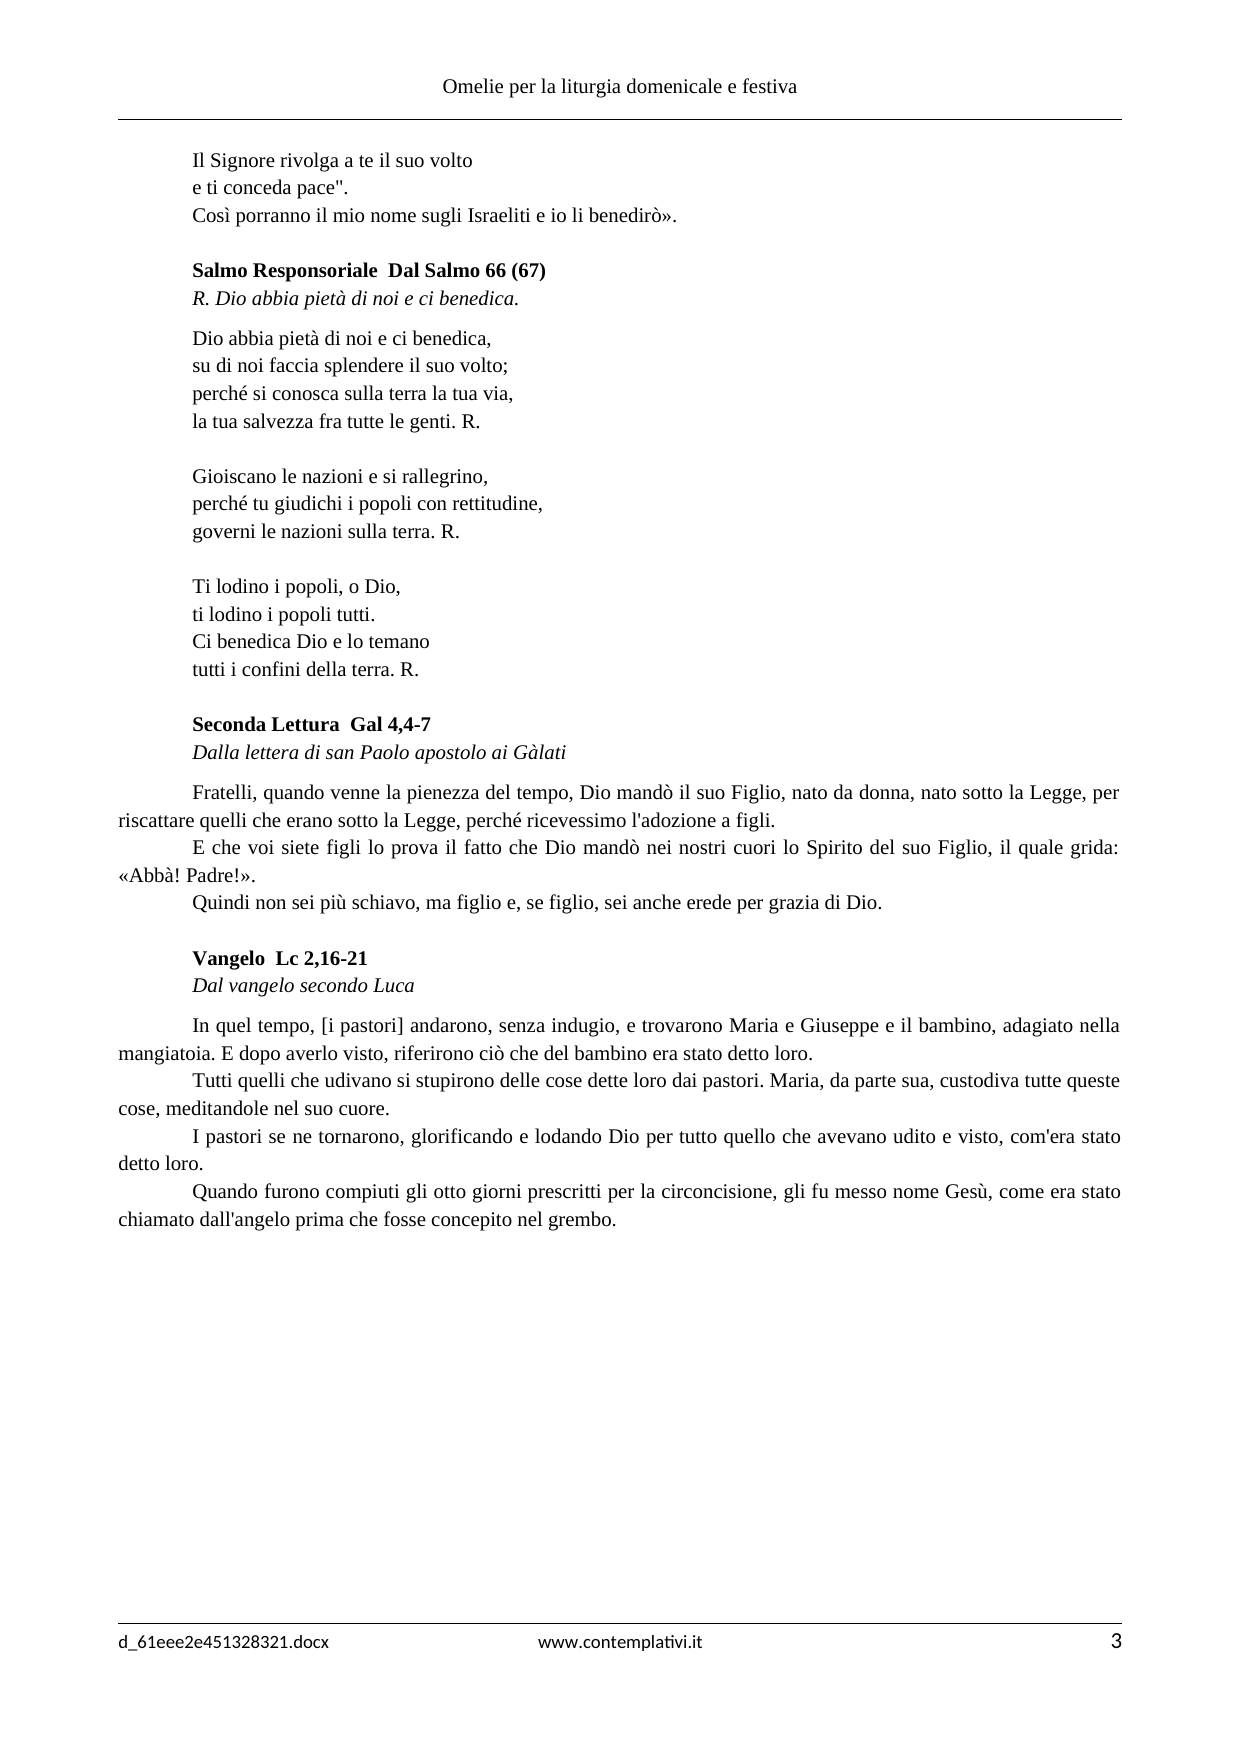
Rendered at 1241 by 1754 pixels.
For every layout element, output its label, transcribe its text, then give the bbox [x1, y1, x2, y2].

text Ci benedica Dio e lo temano [118, 629, 1122, 653]
text Così porranno il mio nome sugli Israeliti e io li benedirò». [118, 203, 1122, 227]
text Ti lodino i popoli, o Dio, [118, 574, 1122, 598]
text Fratelli, quando venne la pienezza del tempo, Dio mandò il suo Figlio, nato da donna, nato sotto la Legge, per riscattare quelli che erano sotto la Legge, perché ricevessimo l'adozione a figli. [118, 780, 1122, 832]
text Dio abbia pietà di noi e ci benedica, [118, 326, 1122, 350]
text perché tu giudichi i popoli con rettitudine, [118, 491, 1122, 515]
text Dal vangelo secondo Luca [118, 973, 1122, 997]
text perché si conosca sulla terra la tua via, [118, 381, 1122, 405]
text ti lodino i popoli tutti. [118, 602, 1122, 626]
text Gioiscano le nazioni e si rallegrino, [118, 464, 1122, 488]
text su di noi faccia splendere il suo volto; [118, 353, 1122, 377]
text In quel tempo, [i pastori] andarono, senza indugio, e trovarono Maria e Giuseppe e il bambino, adagiato nella mangiatoia. E dopo averlo visto, riferirono ciò che del bambino era stato detto loro. [118, 1013, 1122, 1065]
text tutti i confini della terra. R. [118, 657, 1122, 681]
text Salmo Responsoriale Dal Salmo 66 (67) [118, 258, 1122, 282]
text Il Signore rivolga a te il suo volto [118, 148, 1122, 172]
text I pastori se ne tornarono, glorificando e lodando Dio per tutto quello che avevano udito e visto, com'era stato detto loro. [118, 1124, 1122, 1175]
text Vangelo Lc 2,16-21 [118, 946, 1122, 969]
text Quando furono compiuti gli otto giorni prescritti per la circoncisione, gli fu messo nome Gesù, come era stato chiamato dall'angelo prima che fosse concepito nel grembo. [118, 1179, 1122, 1231]
text Dalla lettera di san Paolo apostolo ai Gàlati [118, 740, 1122, 764]
text la tua salvezza fra tutte le genti. R. [118, 408, 1122, 433]
text Quindi non sei più schiavo, ma figlio e, se figlio, sei anche erede per grazia di Dio. [118, 890, 1122, 914]
text e ti conceda pace". [118, 175, 1122, 199]
text E che voi siete figli lo prova il fatto che Dio mandò nei nostri cuori lo Spirito del suo Figlio, il quale grida: «Abbà! Padre!». [118, 835, 1122, 887]
text Seconda Lettura Gal 4,4-7 [118, 712, 1122, 736]
text governi le nazioni sulla terra. R. [118, 519, 1122, 543]
text R. Dio abbia pietà di noi e ci benedica. [118, 286, 1122, 310]
text Tutti quelli che udivano si stupirono delle cose dette loro dai pastori. Maria, da parte sua, custodiva tutte queste cose, meditandole nel suo cuore. [118, 1068, 1122, 1120]
